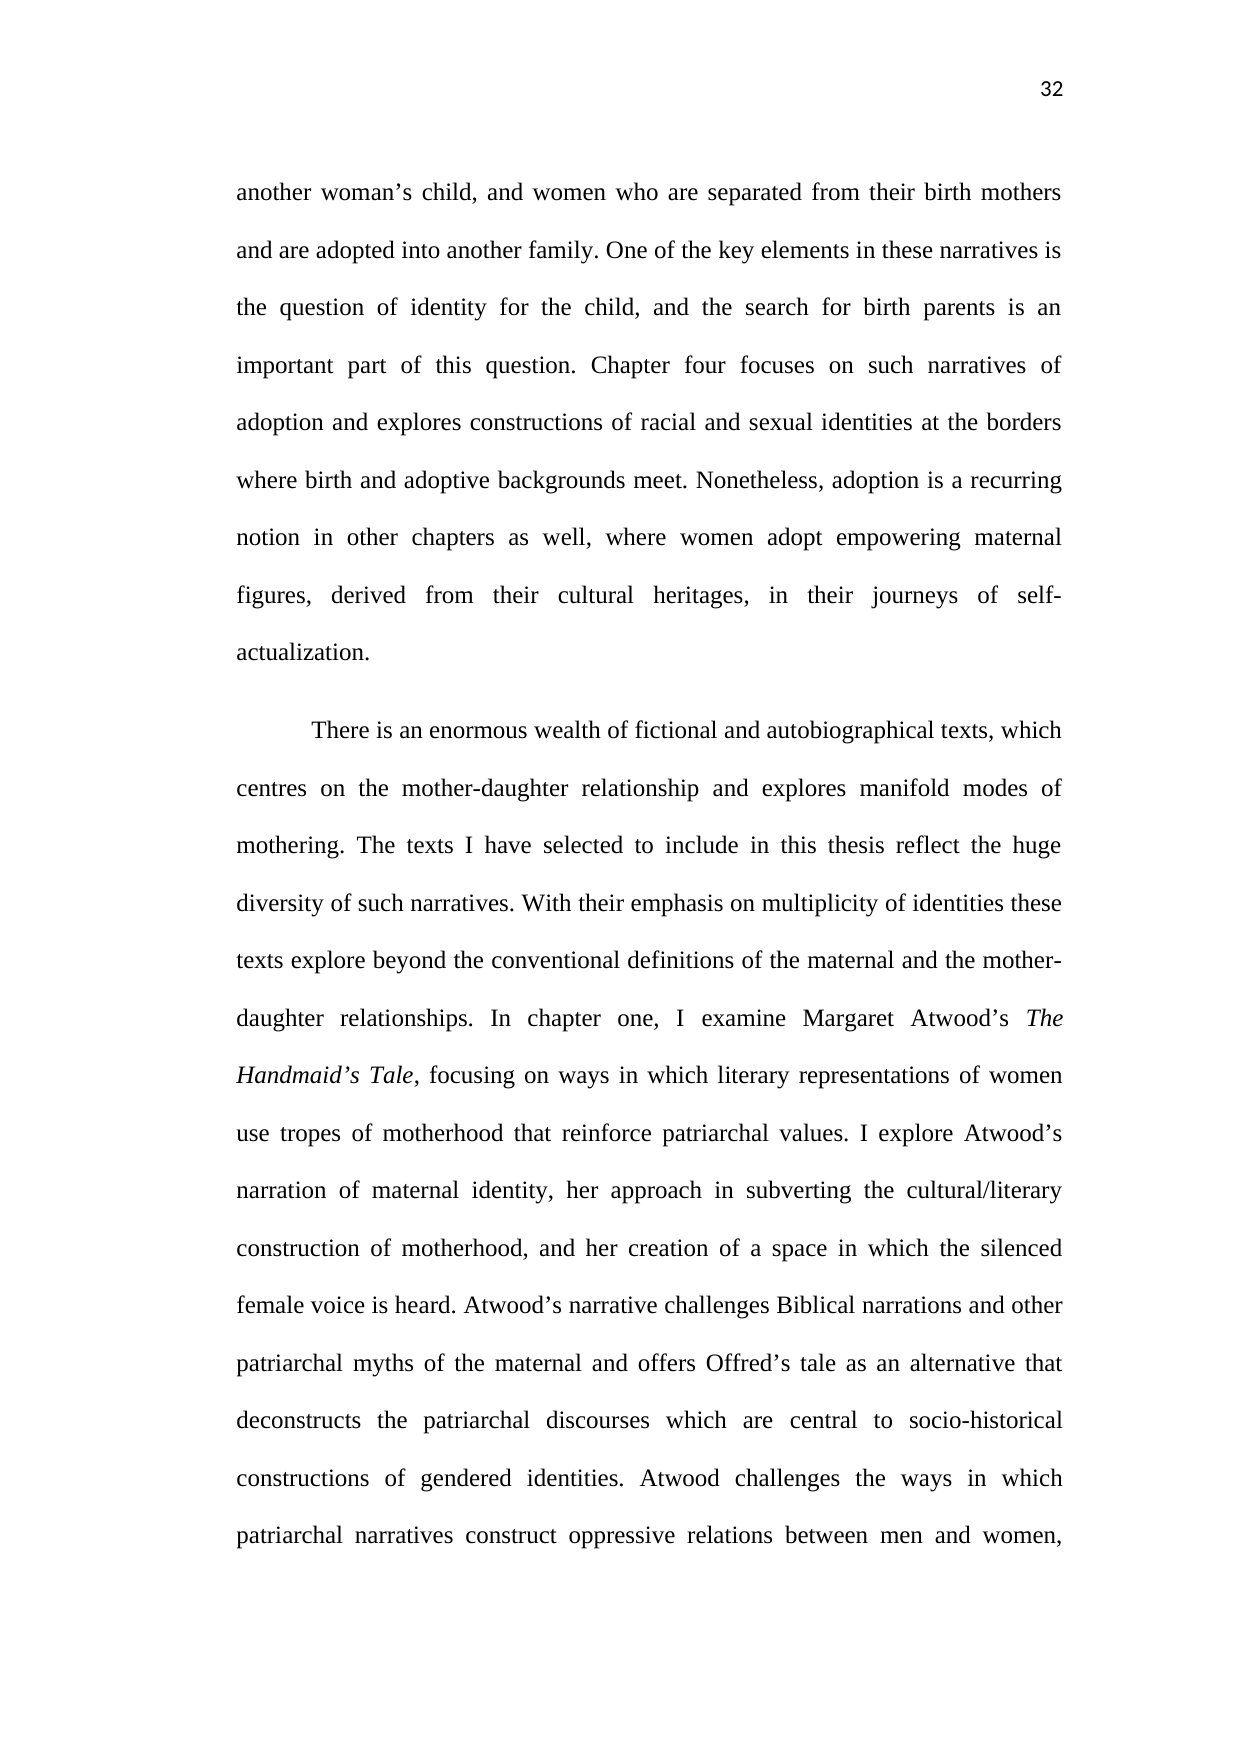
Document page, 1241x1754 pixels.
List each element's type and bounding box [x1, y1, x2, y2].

text [236, 177, 1063, 666]
text [236, 716, 1063, 1549]
